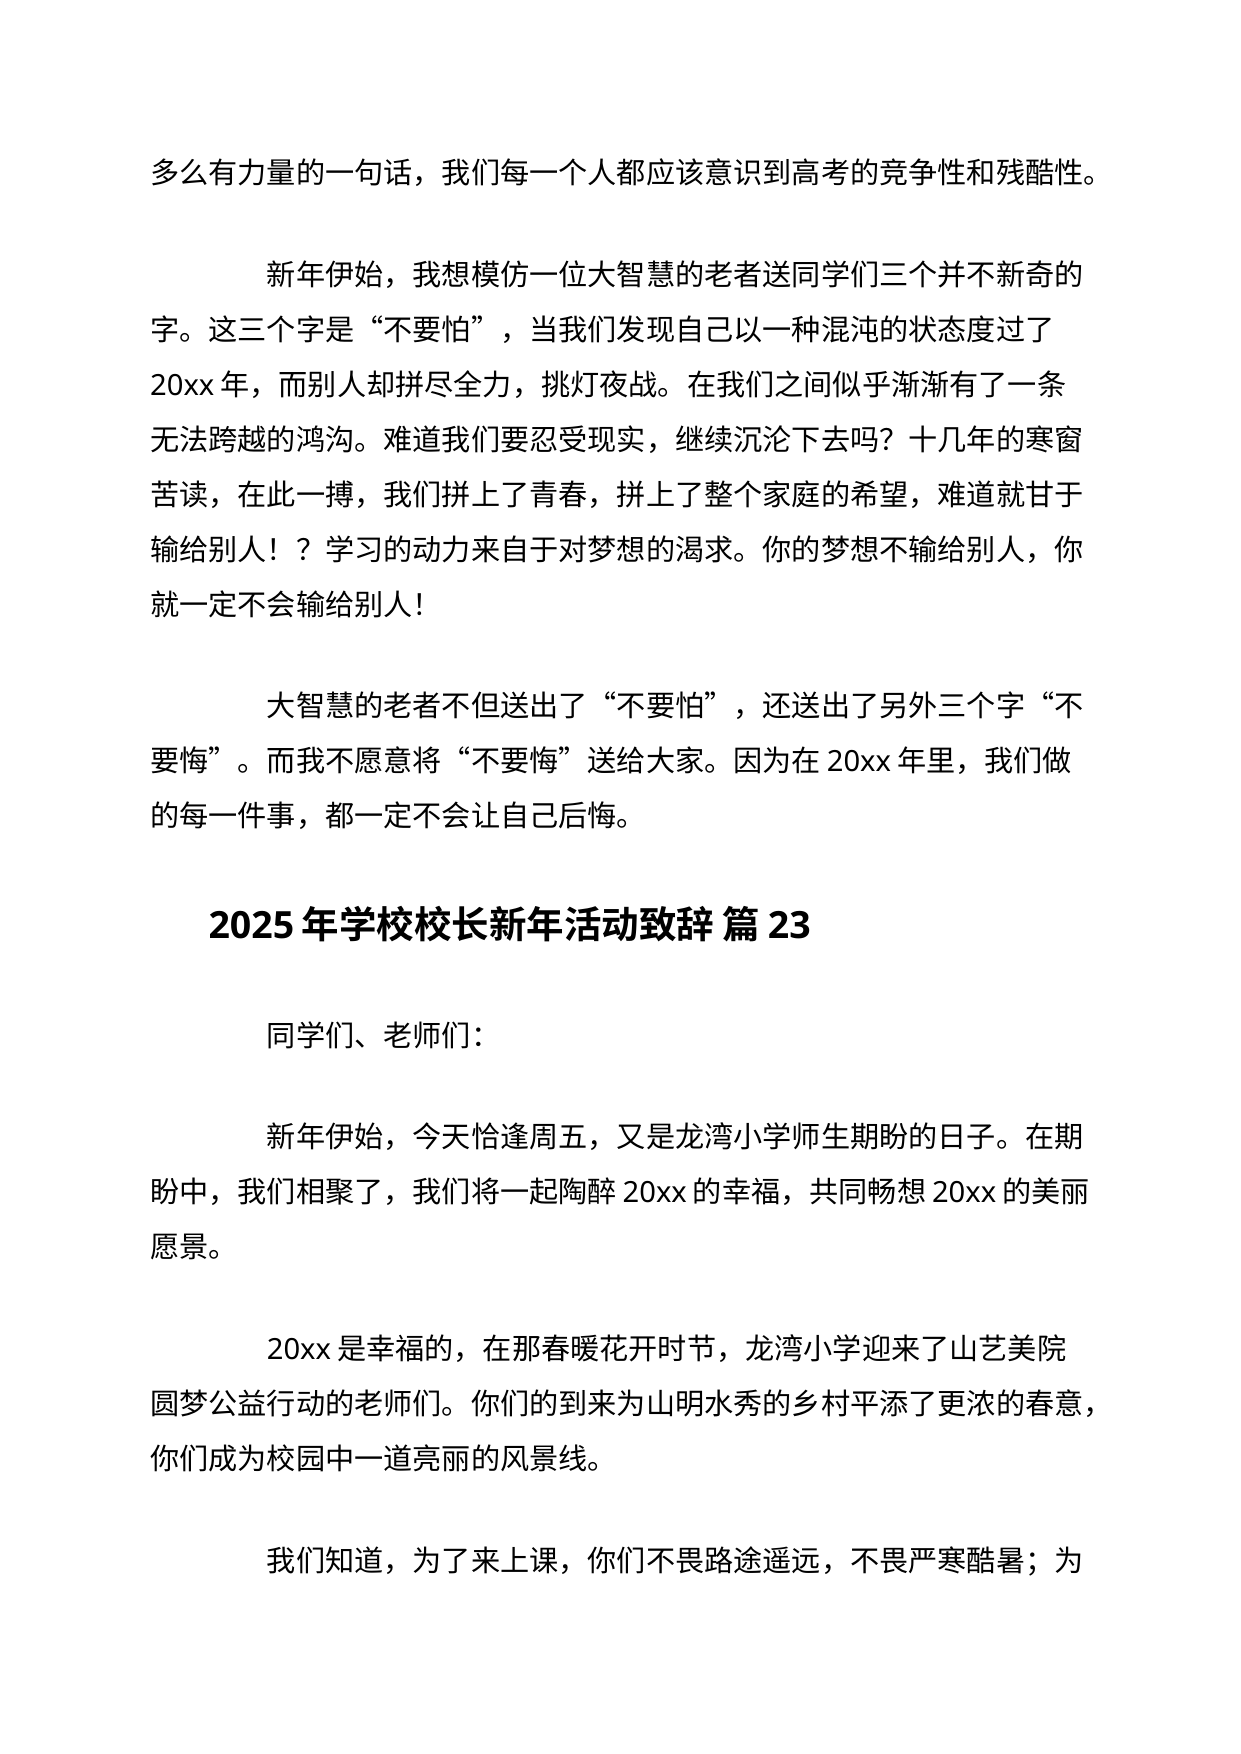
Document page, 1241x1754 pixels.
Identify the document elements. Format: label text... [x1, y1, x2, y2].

text 20xx是幸福的，在那春暖花开时节，龙湾小学迎来了山艺美院圆梦公益行动的老师们。你们的到来为山明水秀的乡村平添了更浓的春意，你们成为校园中一道亮丽的风景线。 [150, 1326, 1090, 1478]
text 新年伊始，今天恰逢周五，又是龙湾小学师生期盼的日子。在期盼中，我们相聚了，我们将一起陶醉20xx的幸福，共同畅想20xx的美丽愿景。 [150, 1114, 1090, 1266]
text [150, 1537, 1090, 1580]
text 2025年学校校长新年活动致辞 篇23 [150, 895, 1090, 949]
text 同学们、老师们： [150, 1012, 1090, 1054]
text 大智慧的老者不但送出了“不要怕”，还送出了另外三个字“不要悔”。而我不愿意将“不要悔”送给大家。因为在20xx年里，我们做的每一件事，都一定不会让自己后悔。 [150, 683, 1090, 835]
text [150, 150, 1090, 192]
text 新年伊始，我想模仿一位大智慧的老者送同学们三个并不新奇的字。这三个字是“不要怕”，当我们发现自己以一种混沌的状态度过了20xx年，而别人却拼尽全力，挑灯夜战。在我们之间似乎渐渐有了一条无法跨越的鸿沟。难道我们要忍受现实，继续沉沦下去吗？十几年的寒窗苦读，在此一搏，我们拼上了青春，拼上了整个家庭的希望，难道就甘于输给别人！？学习的动力来自于对梦想的渴求。你的梦想不输给别人，你就一定不会输给别人！ [150, 252, 1090, 623]
